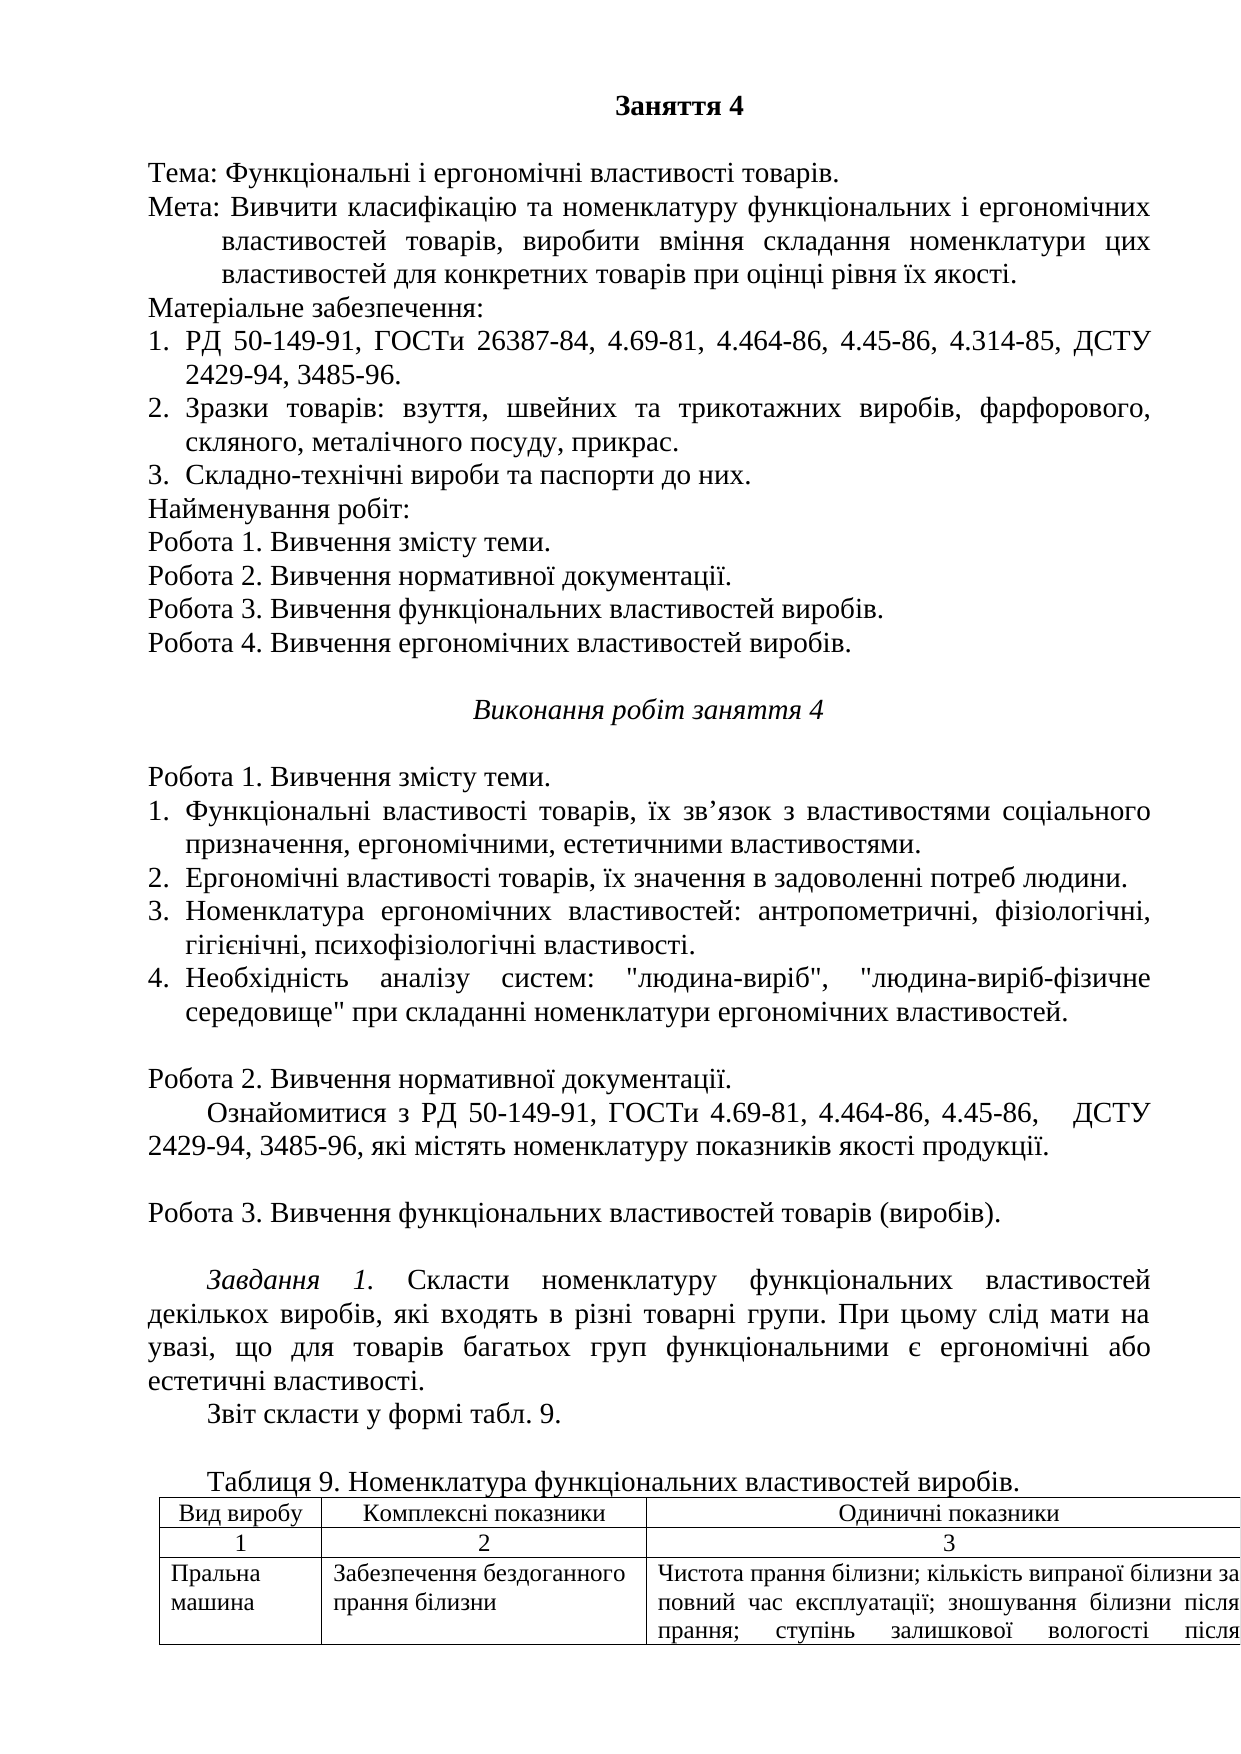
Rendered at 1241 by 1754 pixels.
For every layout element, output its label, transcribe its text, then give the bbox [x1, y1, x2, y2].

text Мета: Вивчити класифікацію та номенклатуру функціональних і ергономічних властивостей товарів, виробити вміння складання номенклатури цих властивостей для конкретних товарів при оцінці рівня їх якості. [148, 189, 1152, 290]
text Робота 4. Вивчення ергономічних властивостей виробів. [148, 625, 1152, 659]
list Номенклатура ергономічних властивостей: антропометричні, фізіологічні, гігієнічні, психофізіологічні властивості. [148, 893, 1152, 961]
text Матеріальне забезпечення: [148, 290, 1152, 323]
subtitle Виконання робіт заняття 4 [148, 692, 1152, 726]
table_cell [647, 1558, 1240, 1644]
text Робота 2. Вивчення нормативної документації. [148, 558, 1152, 592]
text Робота 1. Вивчення змісту теми. [148, 759, 1152, 793]
text Робота 3. Вивчення функціональних властивостей товарів (виробів). [148, 1195, 1152, 1229]
table_cell 1 [160, 1528, 321, 1557]
table_cell Пральна машина [160, 1558, 321, 1644]
text Таблиця 9. Номенклатура функціональних властивостей виробів. [148, 1464, 1152, 1497]
text Найменування робіт: [148, 491, 1152, 524]
table_header Вид виробу [160, 1498, 321, 1527]
list Необхідність аналізу систем: "людина-виріб", "людина-виріб-фізичне середовище" при складанні номенклатури ергономічних властивостей. [148, 961, 1152, 1028]
text Робота 2. Вивчення нормативної документації. [148, 1061, 1152, 1095]
list Ергономічні властивості товарів, їх значення в задоволенні потреб людини. [148, 860, 1152, 893]
text Ознайомитися з РД 50-149-91, ГОСТи 4.69-81, 4.464-86, 4.45-86, ДСТУ 2429-94, 3485-96, які містять номенклатуру показників якості продукції. [148, 1095, 1152, 1162]
text Звіт скласти у формі табл. 9. [148, 1397, 1152, 1430]
list РД 50-149-91, ГОСТи 26387-84, 4.69-81, 4.464-86, 4.45-86, 4.314-85, ДСТУ 2429-94, 3485-96. [148, 323, 1152, 390]
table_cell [322, 1558, 646, 1644]
text Робота 3. Вивчення функціональних властивостей виробів. [148, 592, 1152, 625]
text Тема: Функціональні і ергономічні властивості товарів. [148, 156, 1152, 189]
table_header Одиничні показники [647, 1498, 1240, 1527]
list Зразки товарів: взуття, швейних та трикотажних виробів, фарфорового, скляного, металічного посуду, прикрас. [148, 390, 1152, 457]
subtitle Заняття 4 [148, 88, 1152, 122]
text Завдання 1. Скласти номенклатуру функціональних властивостей декількох виробів, які входять в різні товарні групи. При цьому слід мати на увазі, що для товарів багатьох груп функціональними є ергономічні або естетичні властивості. [148, 1262, 1152, 1397]
text Робота 1. Вивчення змісту теми. [148, 524, 1152, 558]
table_cell 2 [322, 1528, 646, 1557]
table_header Комплексні показники [322, 1498, 646, 1527]
list Складно-технічні вироби та паспорти до них. [148, 457, 1152, 491]
table_cell 3 [647, 1528, 1240, 1557]
list Функціональні властивості товарів, їх зв’язок з властивостями соціального призначення, ергономічними, естетичними властивостями. [148, 793, 1152, 860]
